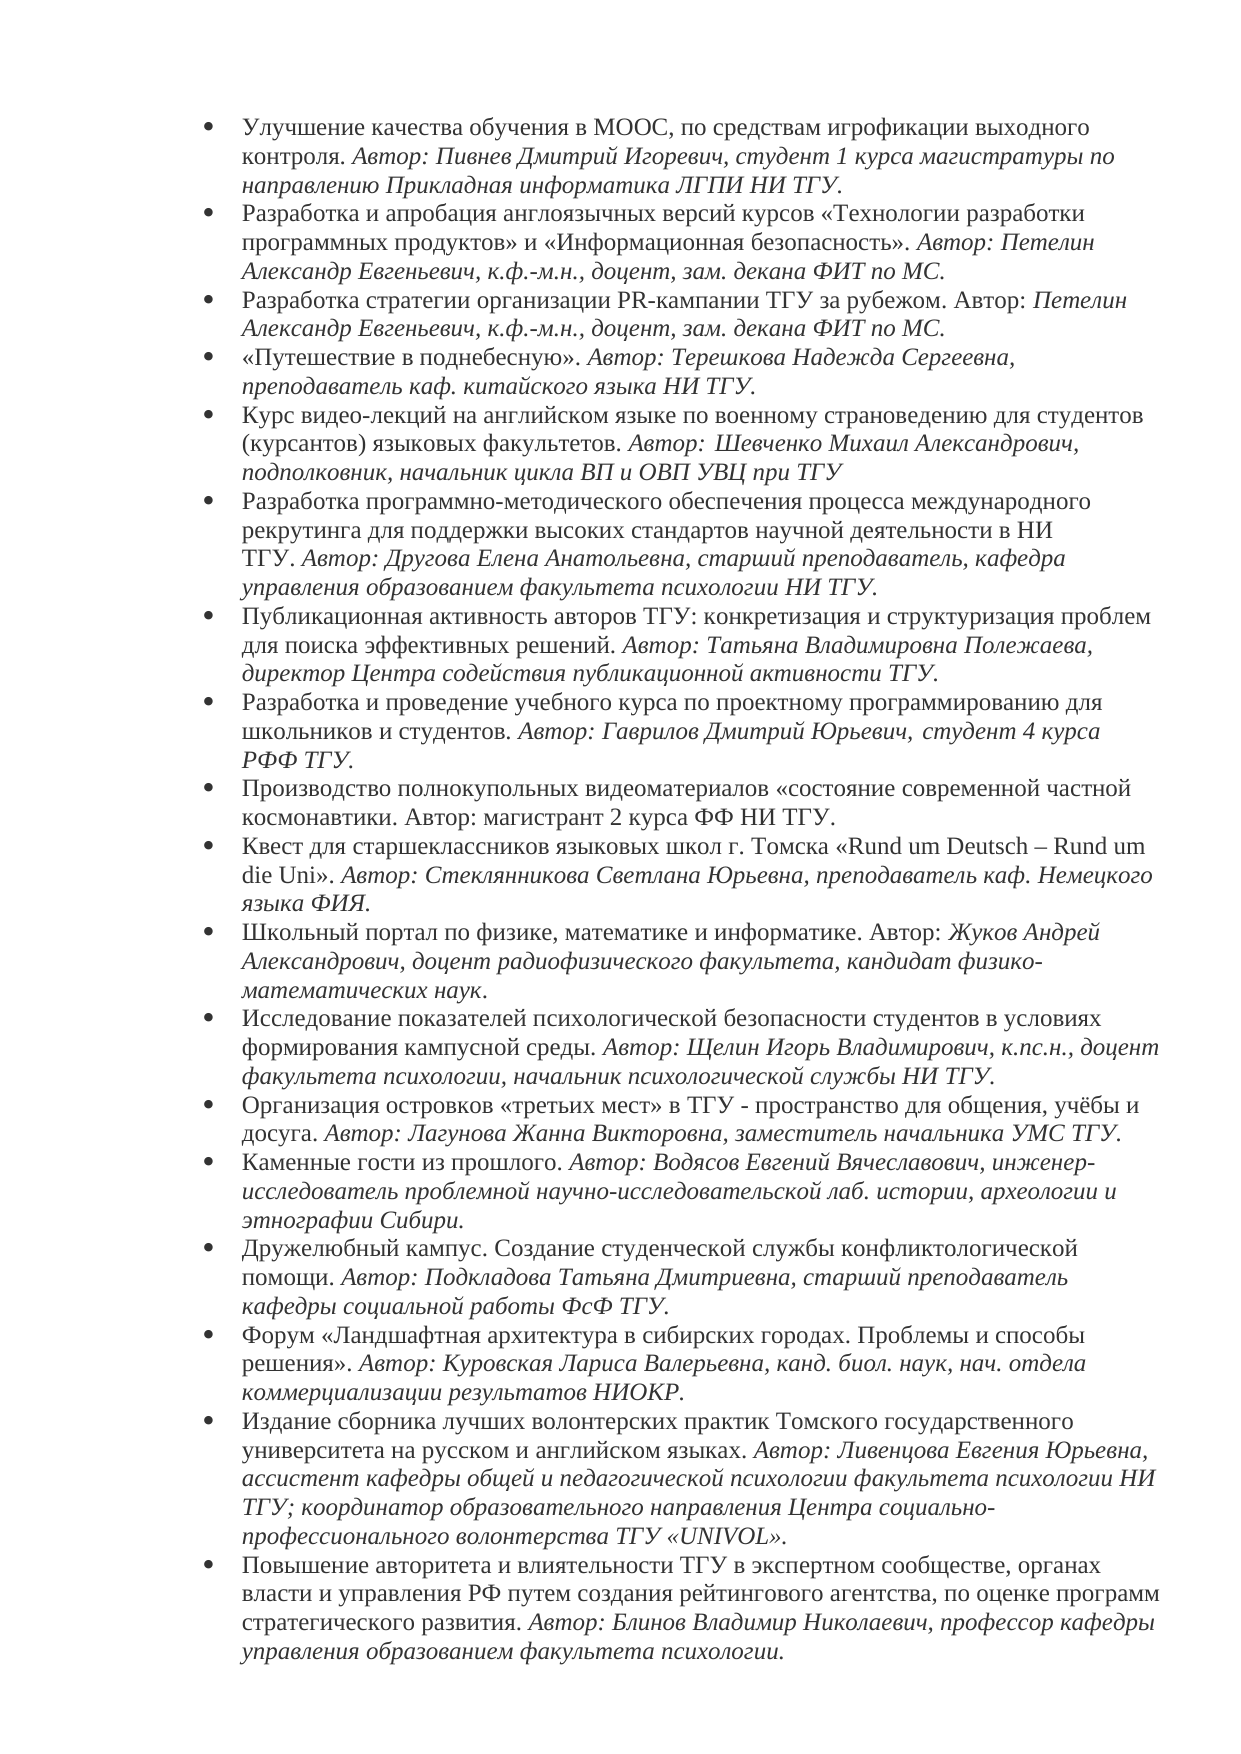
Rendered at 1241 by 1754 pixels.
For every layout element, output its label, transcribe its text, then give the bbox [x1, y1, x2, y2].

list Производство полнокупольных видеоматериалов «состояние современной частной космонавтики. Автор: магистрант 2 курса ФФ НИ ТГУ. [204, 773, 1163, 831]
list Организация островков «третьих мест» в ТГУ - пространство для общения, учёбы и досуга. Автор: Лагунова Жанна Викторовна, заместитель начальника УМС ТГУ. [204, 1090, 1163, 1147]
list Разработка и апробация англоязычных версий курсов «Технологии разработки программных продуктов» и «Информационная безопасность». Автор: Петелин Александр Евгеньевич, к.ф.-м.н., доцент, зам. декана ФИТ по МС. [204, 198, 1163, 285]
list Квест для старшеклассников языковых школ г. Томска «Rund um Deutsch – Rund um die Uni». Автор: Стеклянникова Светлана Юрьевна, преподаватель каф. Немецкого языка ФИЯ. [204, 831, 1163, 917]
list Разработка программно-методического обеспечения процесса международного рекрутинга для поддержки высоких стандартов научной деятельности в НИ ТГУ. Автор: Другова Елена Анатольевна, старший преподаватель, кафедра управления образованием факультета психологии НИ ТГУ. [204, 486, 1163, 601]
list «Путешествие в поднебесную». Автор: Терешкова Надежда Сергеевна, преподаватель каф. китайского языка НИ ТГУ. [204, 342, 1163, 400]
list Повышение авторитета и влиятельности ТГУ в экспертном сообществе, органах власти и управления РФ путем создания рейтингового агентства, по оценке программ стратегического развития. Автор: Блинов Владимир Николаевич, профессор кафедры управления образованием факультета психологии. [204, 1550, 1163, 1665]
list Исследование показателей психологической безопасности студентов в условиях формирования кампусной среды. Автор: Щелин Игорь Владимирович, к.пс.н., доцент факультета психологии, начальник психологической службы НИ ТГУ. [204, 1003, 1163, 1090]
list Дружелюбный кампус. Создание студенческой службы конфликтологической помощи. Автор: Подкладова Татьяна Дмитриевна, старший преподаватель кафедры социальной работы ФсФ ТГУ. [204, 1233, 1163, 1320]
list Школьный портал по физике, математике и информатике. Автор: Жуков Андрей Александрович, доцент радиофизического факультета, кандидат физико-математических наук. [204, 917, 1163, 1003]
list Публикационная активность авторов ТГУ: конкретизация и структуризация проблем для поиска эффективных решений. Автор: Татьяна Владимировна Полежаева, директор Центра содействия публикационной активности ТГУ. [204, 601, 1163, 687]
list Каменные гости из прошлого. Автор: Водясов Евгений Вячеславович, инженер-исследователь проблемной научно-исследовательской лаб. истории, археологии и этнографии Сибири. [204, 1147, 1163, 1233]
list Разработка стратегии организации PR-кампании ТГУ за рубежом. Автор: Петелин Александр Евгеньевич, к.ф.-м.н., доцент, зам. декана ФИТ по МС. [204, 285, 1163, 342]
list Курс видео-лекций на английском языке по военному страноведению для студентов (курсантов) языковых факультетов. Автор: Шевченко Михаил Александрович, подполковник, начальник цикла ВП и ОВП УВЦ при ТГУ [204, 400, 1163, 486]
list Разработка и проведение учебного курса по проектному программированию для школьников и студентов. Автор: Гаврилов Дмитрий Юрьевич, студент 4 курса РФФ ТГУ. [204, 687, 1163, 773]
list Форум «Ландшафтная архитектура в сибирских городах. Проблемы и способы решения». Автор: Куровская Лариса Валерьевна, канд. биол. наук, нач. отдела коммерциализации результатов НИОКР. [204, 1320, 1163, 1406]
list Издание сборника лучших волонтерских практик Томского государственного университета на русском и английском языках. Автор: Ливенцова Евгения Юрьевна, ассистент кафедры общей и педагогической психологии факультета психологии НИ ТГУ; координатор образовательного направления Центра социально-профессионального волонтерства ТГУ «UNIVOL». [204, 1406, 1163, 1550]
list Улучшение качества обучения в MOOC, по средствам игрофикации выходного контроля. Автор: Пивнев Дмитрий Игоревич, студент 1 курса магистратуры по направлению Прикладная информатика ЛГПИ НИ ТГУ. [204, 112, 1163, 198]
